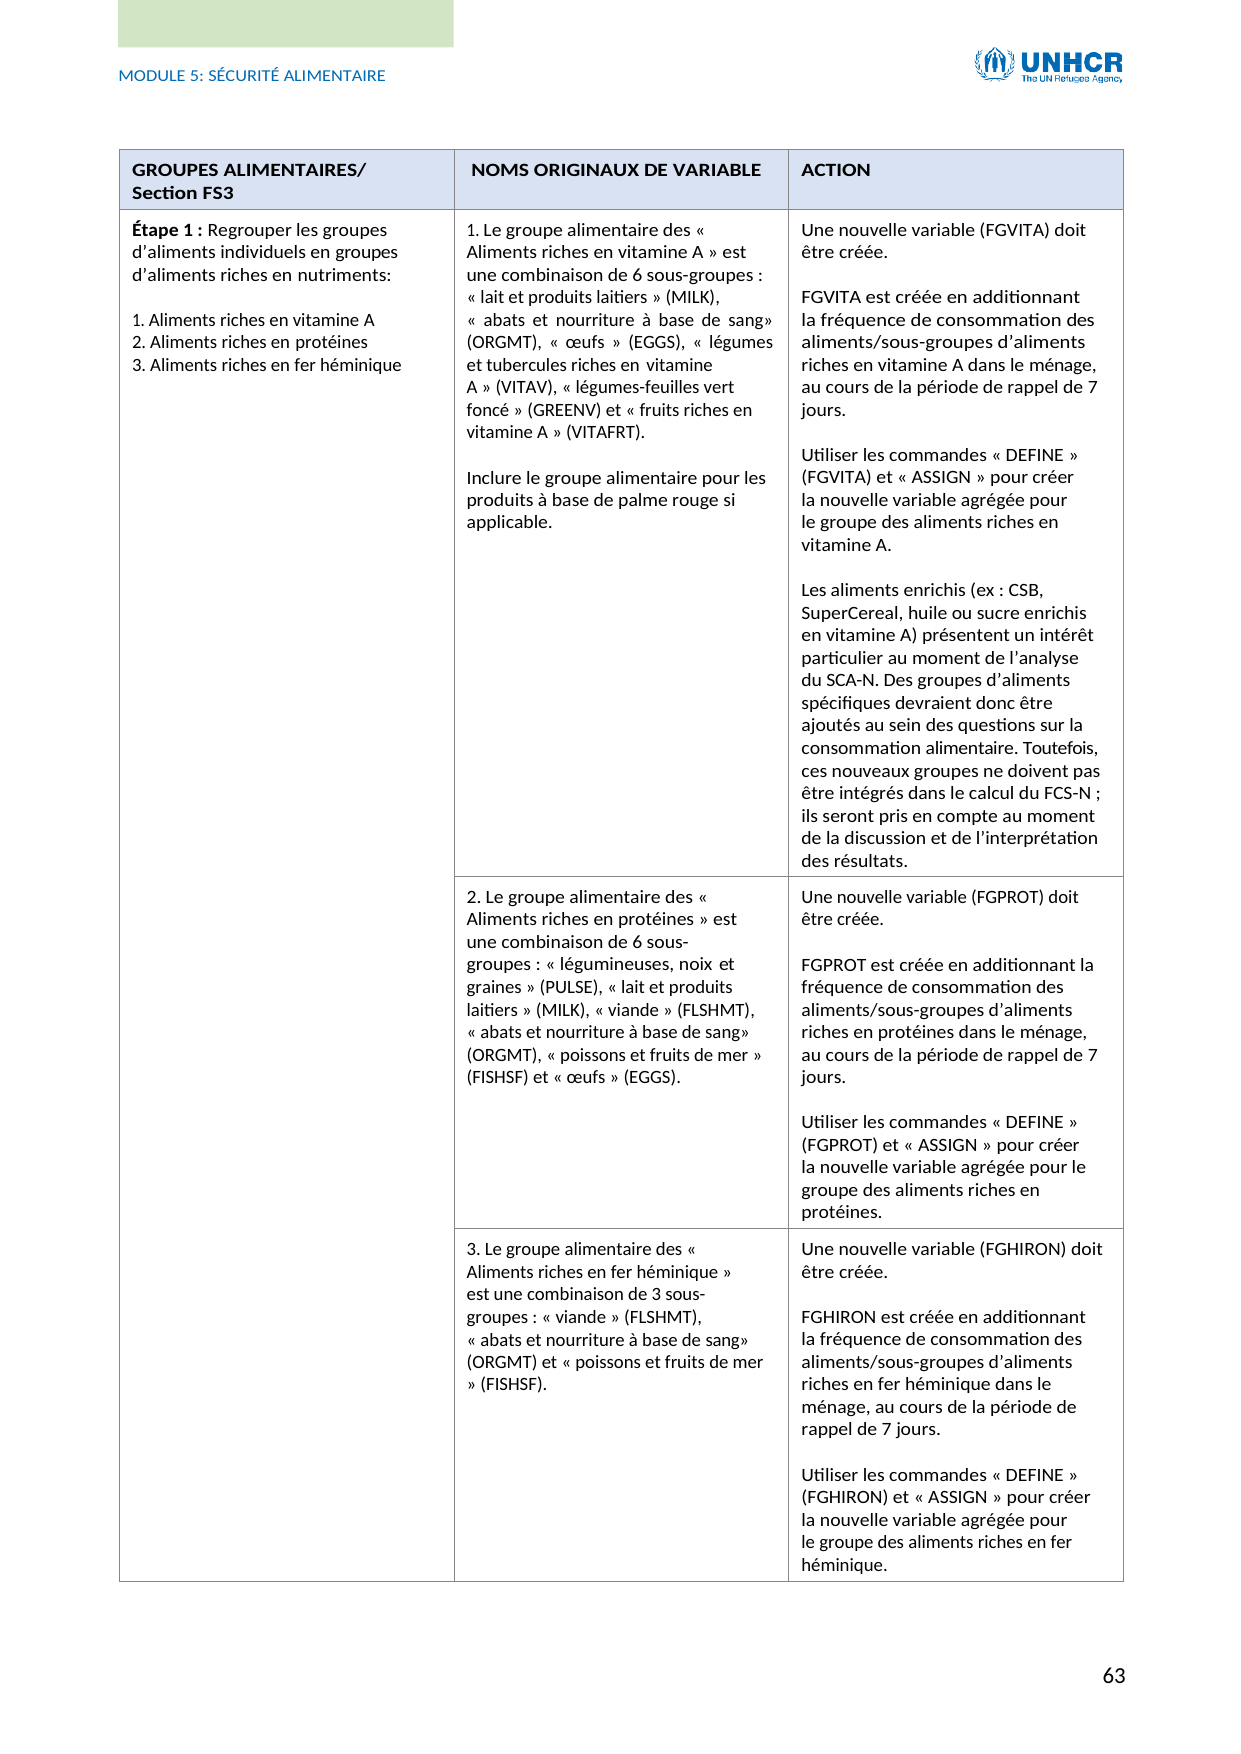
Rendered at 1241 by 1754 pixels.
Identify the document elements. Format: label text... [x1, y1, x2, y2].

table_cell Étape 1 : Regrouper les groupes d’aliments individuels en groupes d’aliments riches en nutriments: 1. Aliments riches en vitamine A 2. Aliments riches en protéines 3. Aliments riches en fer héminique [120, 210, 454, 1581]
table_cell 2. Le groupe alimentaire des « Aliments riches en protéines » est une combinaison de 6 sous- groupes : « légumineuses, noix et graines » (PULSE), « lait et produits laitiers » (MILK), « viande » (FLSHMT), « abats et nourriture à base de sang» (ORGMT), « poissons et fruits de mer » (FISHSF) et « œufs » (EGGS). [455, 877, 788, 1228]
table_cell 1. Le groupe alimentaire des « Aliments riches en vitamine A » est une combinaison de 6 sous-groupes : « lait et produits laitiers » (MILK), « abats et nourriture à base de sang» (ORGMT), « œufs » (EGGS), « légumes et tubercules riches en vitamine A » (VITAV), « légumes-feuilles vert foncé » (GREENV) et « fruits riches en vitamine A » (VITAFRT). Inclure le groupe alimentaire pour les produits à base de palme rouge si applicable. [455, 210, 788, 876]
picture [974, 47, 1123, 83]
table_header GROUPES ALIMENTAIRES/ Section FS3 [120, 150, 454, 209]
table_cell Une nouvelle variable (FGHIRON) doit être créée. FGHIRON est créée en additionnant la fréquence de consommation des aliments/sous-groupes d’aliments riches en fer héminique dans le ménage, au cours de la période de rappel de 7 jours. Utiliser les commandes « DEFINE » (FGHIRON) et « ASSIGN » pour créer la nouvelle variable agrégée pour le groupe des aliments riches en fer héminique. [789, 1229, 1123, 1581]
table_cell Une nouvelle variable (FGVITA) doit être créée. FGVITA est créée en additionnant la fréquence de consommation des aliments/sous-groupes d’aliments riches en vitamine A dans le ménage, au cours de la période de rappel de 7 jours. Utiliser les commandes « DEFINE » (FGVITA) et « ASSIGN » pour créer la nouvelle variable agrégée pour le groupe des aliments riches en vitamine A. Les aliments enrichis (ex : CSB, SuperCereal, huile ou sucre enrichis en vitamine A) présentent un intérêt particulier au moment de l’analyse du SCA-N. Des groupes d’aliments spécifiques devraient donc être ajoutés au sein des questions sur la consommation alimentaire. Toutefois, ces nouveaux groupes ne doivent pas être intégrés dans le calcul du FCS-N ; ils seront pris en compte au moment de la discussion et de l’interprétation des résultats. [789, 210, 1123, 876]
table_cell Une nouvelle variable (FGPROT) doit être créée. FGPROT est créée en additionnant la fréquence de consommation des aliments/sous-groupes d’aliments riches en protéines dans le ménage, au cours de la période de rappel de 7 jours. Utiliser les commandes « DEFINE » (FGPROT) et « ASSIGN » pour créer la nouvelle variable agrégée pour le groupe des aliments riches en protéines. [789, 877, 1123, 1228]
table_cell 3. Le groupe alimentaire des « Aliments riches en fer héminique » est une combinaison de 3 sous- groupes : « viande » (FLSHMT), « abats et nourriture à base de sang» (ORGMT) et « poissons et fruits de mer » (FISHSF). [455, 1229, 788, 1581]
table_header ACTION [789, 150, 1123, 209]
table_header NOMS ORIGINAUX DE VARIABLE [455, 150, 788, 209]
